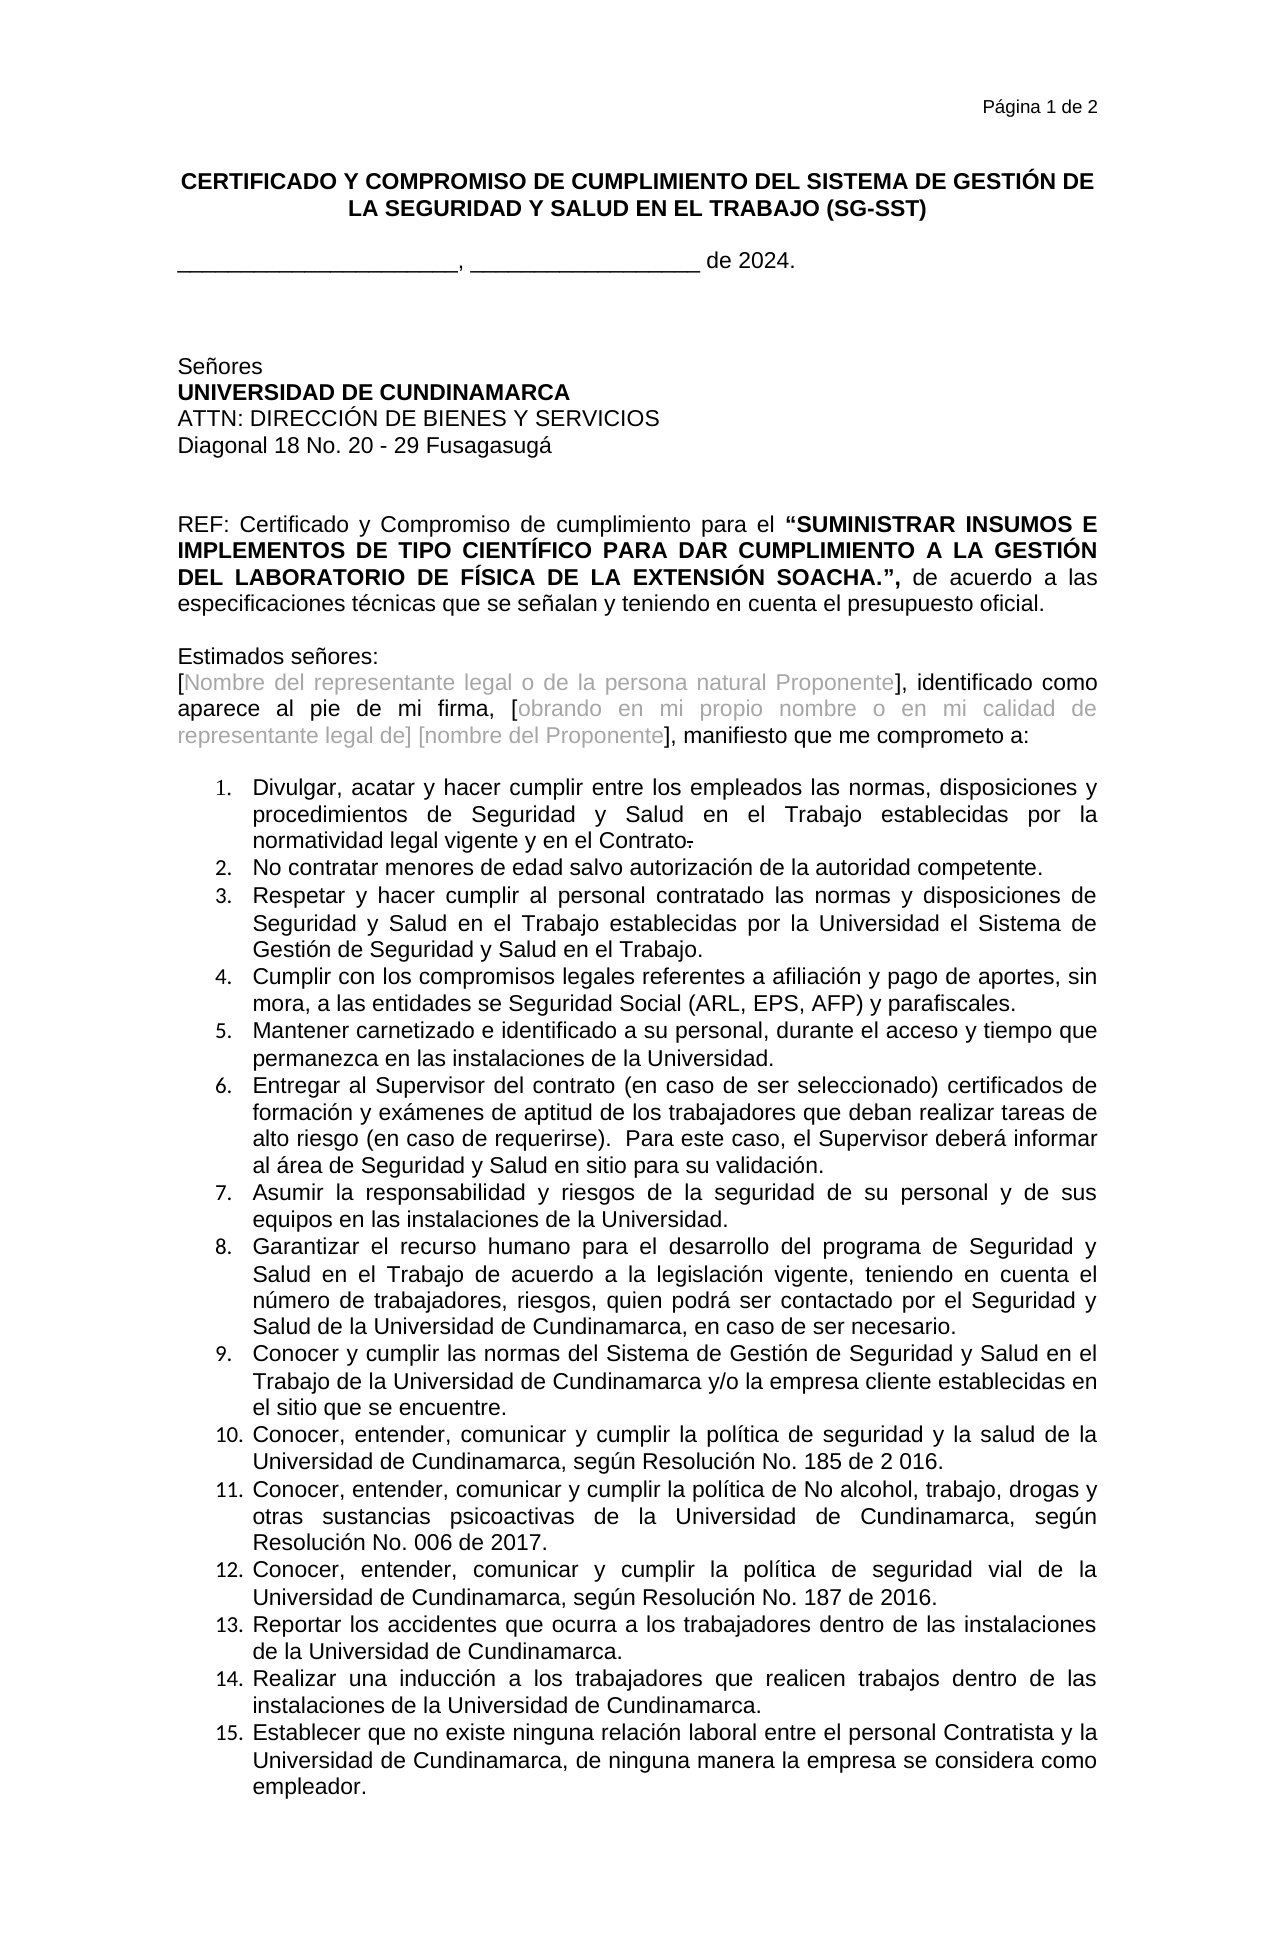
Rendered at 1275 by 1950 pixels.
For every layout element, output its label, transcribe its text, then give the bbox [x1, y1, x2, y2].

list Realizar una inducción a los trabajadores que realicen trabajos dentro de las instalaciones de la Universidad de Cundinamarca. [215, 1664, 1098, 1718]
list Conocer y cumplir las normas del Sistema de Gestión de Seguridad y Salud en el Trabajo de la Universidad de Cundinamarca y/o la empresa cliente establecidas en el sitio que se encuentre. [215, 1339, 1098, 1420]
text ATTN: DIRECCIÓN DE BIENES Y SERVICIOS [177, 405, 1098, 432]
list Cumplir con los compromisos legales referentes a afiliación y pago de aportes, sin mora, a las entidades se Seguridad Social (ARL, EPS, AFP) y parafiscales. [215, 962, 1098, 1017]
text REF: Certificado y Compromiso de cumplimiento para el “SUMINISTRAR INSUMOS E IMPLEMENTOS DE TIPO CIENTÍFICO PARA DAR CUMPLIMIENTO A LA GESTIÓN DEL LABORATORIO DE FÍSICA DE LA EXTENSIÓN SOACHA.”, de acuerdo a las especificaciones técnicas que se señalan y teniendo en cuenta el presupuesto oficial. [177, 511, 1098, 616]
text Diagonal 18 No. 20 - 29 Fusagasugá [177, 432, 1098, 458]
list No contratar menores de edad salvo autorización de la autoridad competente. [215, 853, 1098, 882]
text Señores [177, 353, 1098, 379]
list Establecer que no existe ninguna relación laboral entre el personal Contratista y la Universidad de Cundinamarca, de ninguna manera la empresa se considera como empleador. [215, 1718, 1098, 1799]
list Conocer, entender, comunicar y cumplir la política de seguridad y la salud de la Universidad de Cundinamarca, según Resolución No. 185 de 2 016. [215, 1420, 1098, 1475]
list Entregar al Supervisor del contrato (en caso de ser seleccionado) certificados de formación y exámenes de aptitud de los trabajadores que deban realizar tareas de alto riesgo (en caso de requerirse). Para este caso, el Supervisor deberá informar al área de Seguridad y Salud en sitio para su validación. [215, 1071, 1098, 1178]
list Reportar los accidentes que ocurra a los trabajadores dentro de las instalaciones de la Universidad de Cundinamarca. [215, 1610, 1098, 1664]
list Divulgar, acatar y hacer cumplir entre los empleados las normas, disposiciones y procedimientos de Seguridad y Salud en el Trabajo establecidas por la normatividad legal vigente y en el Contrato. [215, 774, 1098, 853]
list Conocer, entender, comunicar y cumplir la política de No alcohol, trabajo, drogas y otras sustancias psicoactivas de la Universidad de Cundinamarca, según Resolución No. 006 de 2017. [215, 1475, 1098, 1555]
list Asumir la responsabilidad y riesgos de la seguridad de su personal y de sus equipos en las instalaciones de la Universidad. [215, 1178, 1098, 1232]
text ______________________, __________________ de 2024. [177, 247, 1098, 274]
list Garantizar el recurso humano para el desarrollo del programa de Seguridad y Salud en el Trabajo de acuerdo a la legislación vigente, teniendo en cuenta el número de trabajadores, riesgos, quien podrá ser contactado por el Seguridad y Salud de la Universidad de Cundinamarca, en caso de ser necesario. [215, 1232, 1098, 1339]
text CERTIFICADO Y COMPROMISO DE CUMPLIMIENTO DEL SISTEMA DE GESTIÓN DE LA SEGURIDAD Y SALUD EN EL TRABAJO (SG-SST) [177, 168, 1098, 221]
list Conocer, entender, comunicar y cumplir la política de seguridad vial de la Universidad de Cundinamarca, según Resolución No. 187 de 2016. [215, 1555, 1098, 1610]
text UNIVERSIDAD DE CUNDINAMARCA [177, 379, 1098, 405]
text Estimados señores: [177, 643, 1098, 669]
list Respetar y hacer cumplir al personal contratado las normas y disposiciones de Seguridad y Salud en el Trabajo establecidas por la Universidad el Sistema de Gestión de Seguridad y Salud en el Trabajo. [215, 882, 1098, 962]
text [Nombre del representante legal o de la persona natural Proponente], identificado como aparece al pie de mi firma, [obrando en mi propio nombre o en mi calidad de representante legal de] [nombre del Proponente], manifiesto que me comprometo a: [177, 669, 1098, 748]
list Mantener carnetizado e identificado a su personal, durante el acceso y tiempo que permanezca en las instalaciones de la Universidad. [215, 1017, 1098, 1071]
